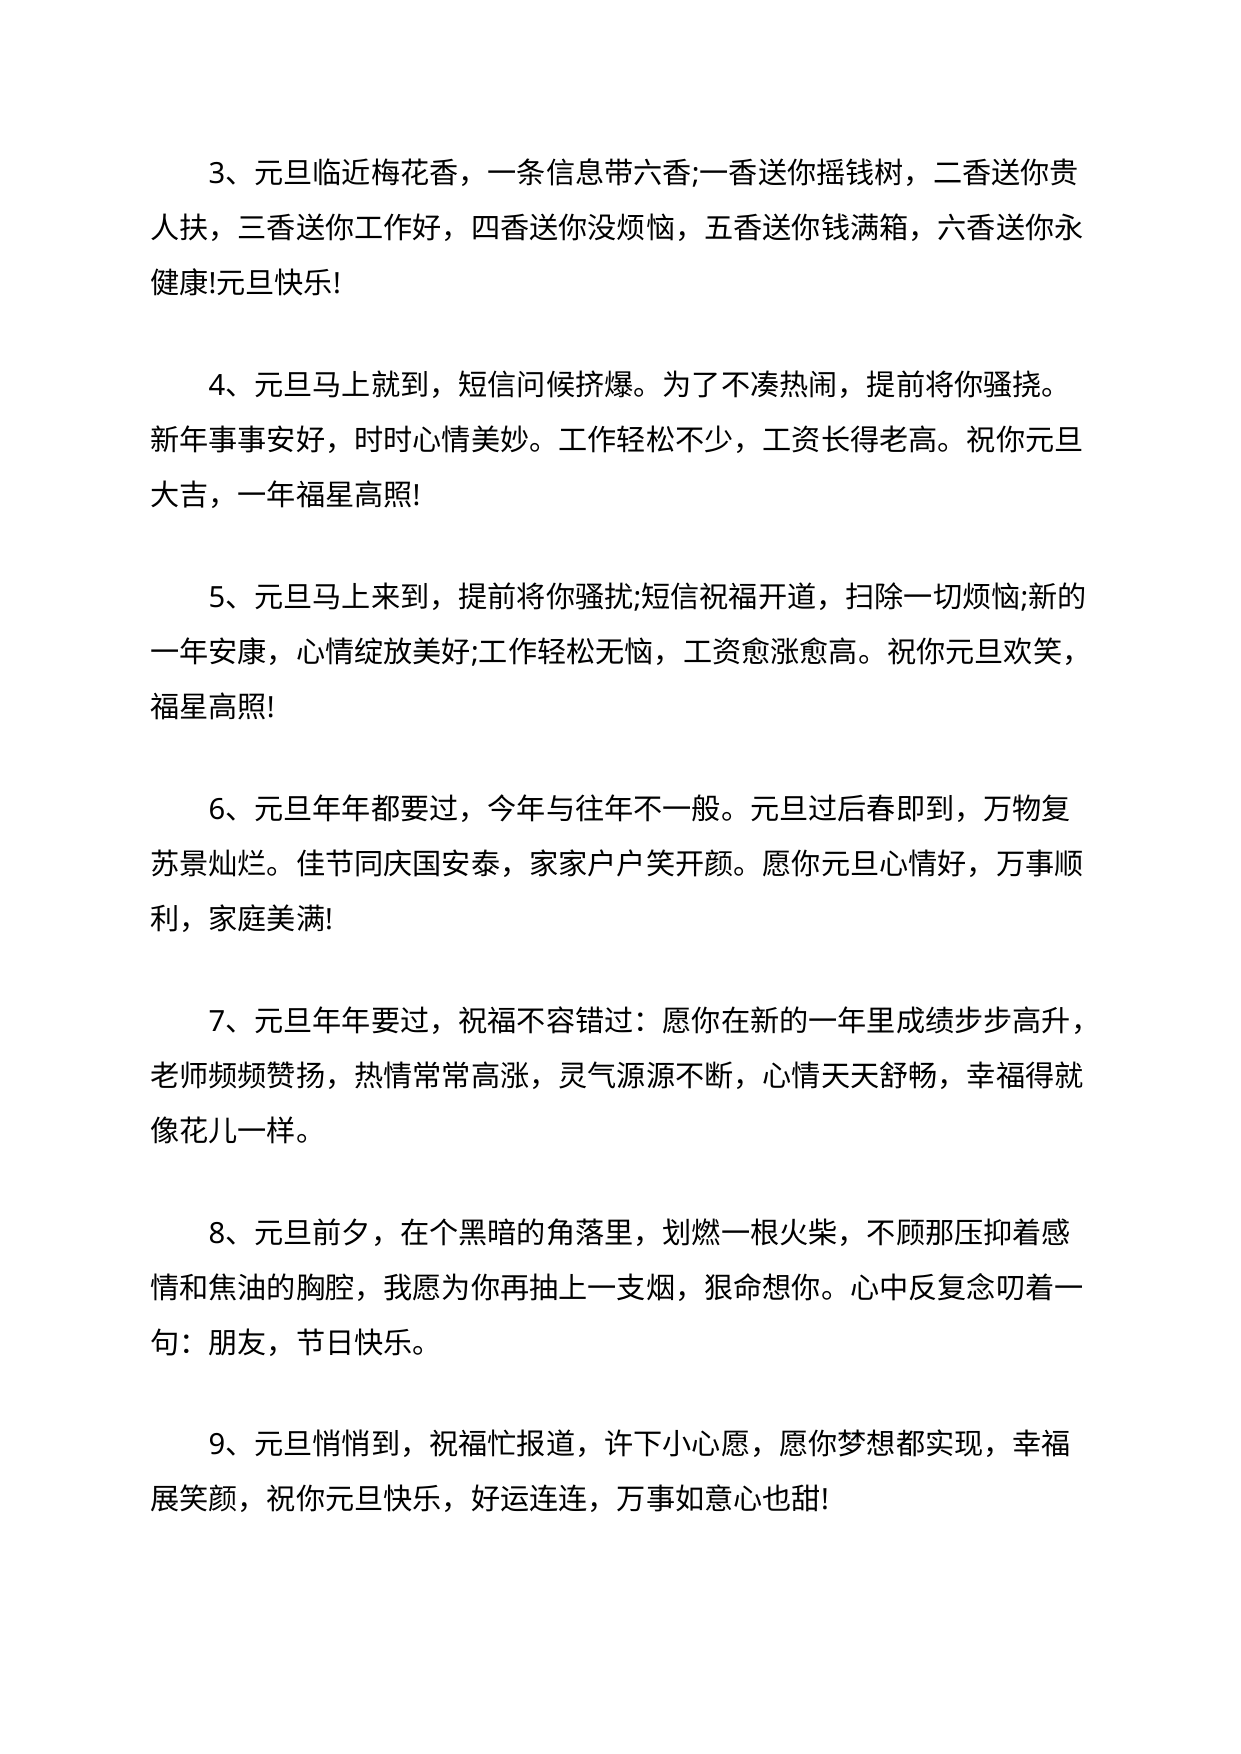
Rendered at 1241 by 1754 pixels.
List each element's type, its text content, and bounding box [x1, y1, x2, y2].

text 3、元旦临近梅花香，一条信息带六香;一香送你摇钱树，二香送你贵人扶，三香送你工作好，四香送你没烦恼，五香送你钱满箱，六香送你永健康!元旦快乐! [150, 150, 1090, 302]
text 4、元旦马上就到，短信问候挤爆。为了不凑热闹，提前将你骚挠。新年事事安好，时时心情美妙。工作轻松不少，工资长得老高。祝你元旦大吉，一年福星高照! [150, 362, 1090, 514]
text 5、元旦马上来到，提前将你骚扰;短信祝福开道，扫除一切烦恼;新的一年安康，心情绽放美好;工作轻松无恼，工资愈涨愈高。祝你元旦欢笑，福星高照! [150, 574, 1090, 726]
text 9、元旦悄悄到，祝福忙报道，许下小心愿，愿你梦想都实现，幸福展笑颜，祝你元旦快乐，好运连连，万事如意心也甜! [150, 1421, 1090, 1518]
text 8、元旦前夕，在个黑暗的角落里，划燃一根火柴，不顾那压抑着感情和焦油的胸腔，我愿为你再抽上一支烟，狠命想你。心中反复念叨着一句：朋友，节日快乐。 [150, 1209, 1090, 1361]
text 7、元旦年年要过，祝福不容错过：愿你在新的一年里成绩步步高升，老师频频赞扬，热情常常高涨，灵气源源不断，心情天天舒畅，幸福得就像花儿一样。 [150, 998, 1090, 1150]
text 6、元旦年年都要过，今年与往年不一般。元旦过后春即到，万物复苏景灿烂。佳节同庆国安泰，家家户户笑开颜。愿你元旦心情好，万事顺利，家庭美满! [150, 786, 1090, 938]
